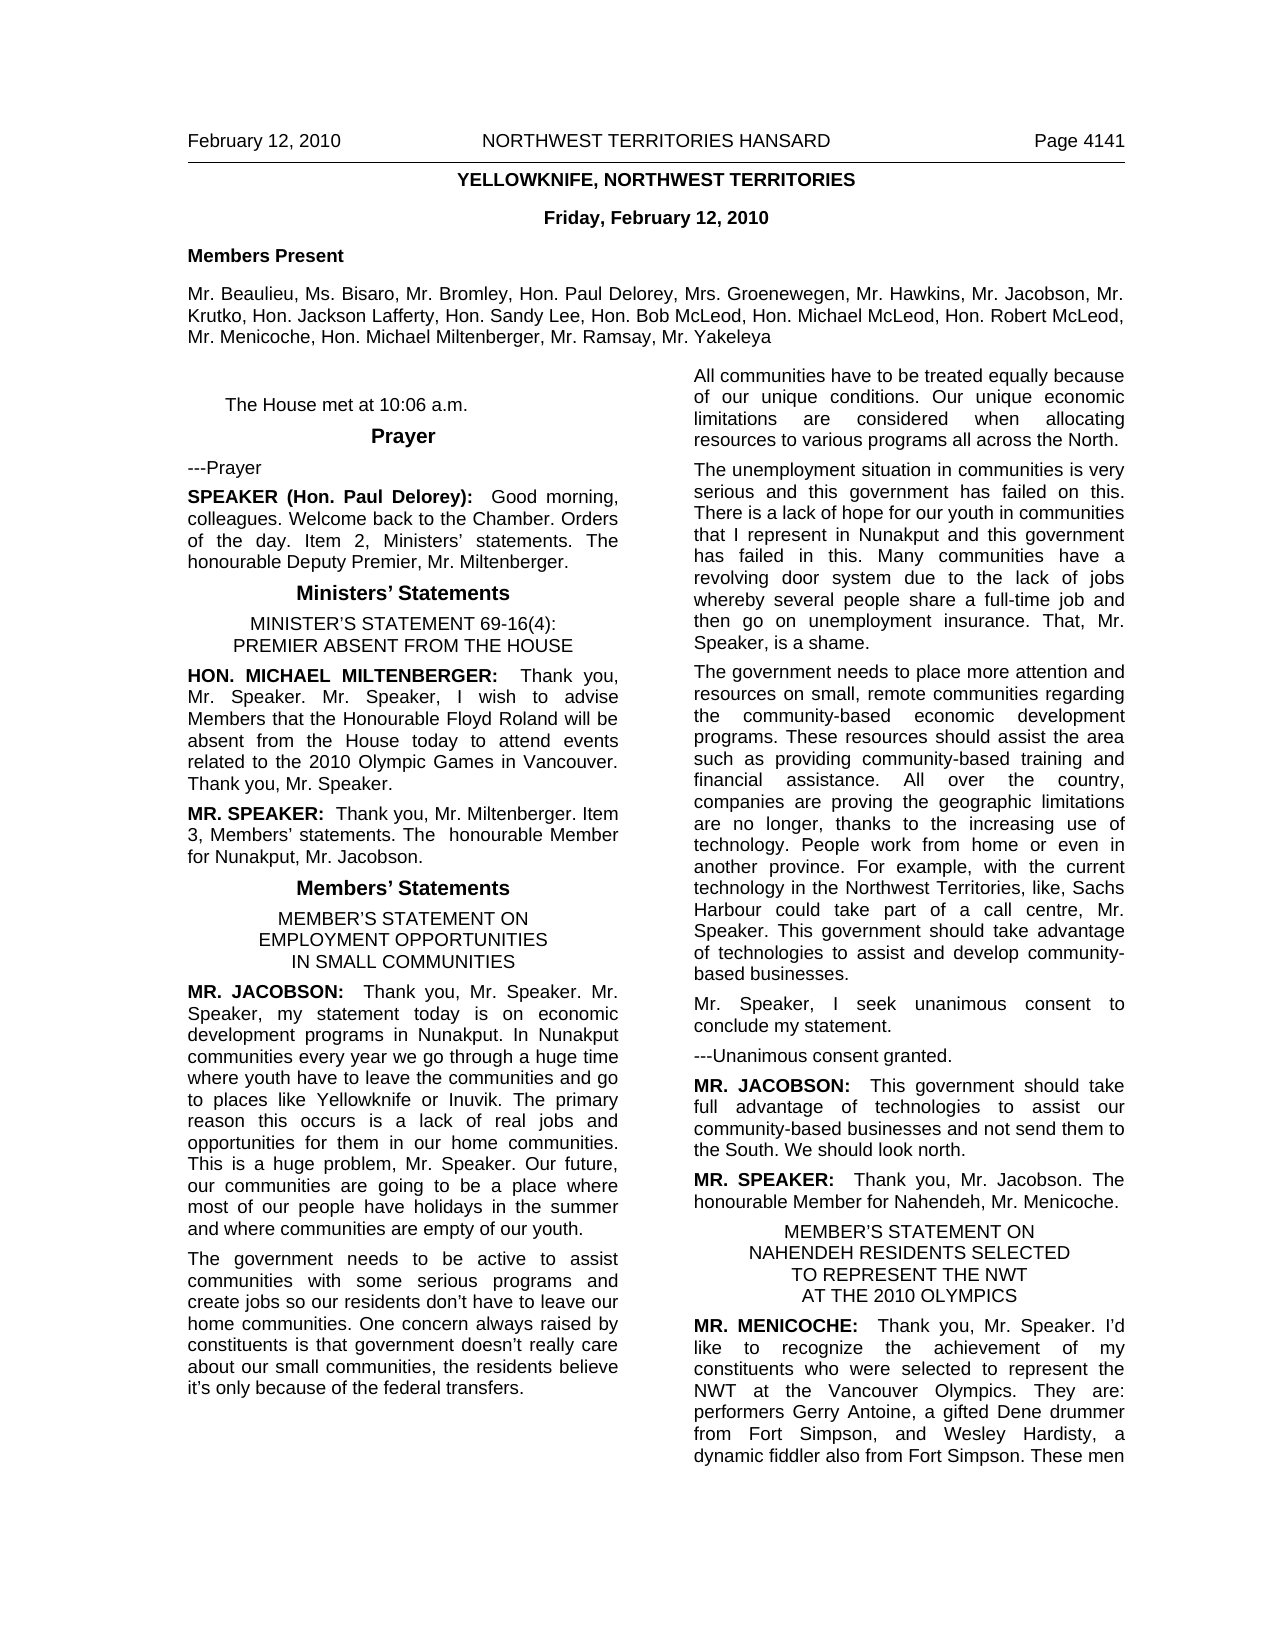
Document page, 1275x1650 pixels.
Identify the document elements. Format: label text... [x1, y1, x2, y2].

subtitle Ministers’ Statements [187, 581, 619, 605]
text ---Prayer [187, 456, 619, 478]
text Mr. Speaker, I seek unanimous consent to conclude my statement. [694, 993, 1125, 1036]
subtitle Members’ Statements [187, 875, 619, 899]
text ---Unanimous consent granted. [694, 1044, 1125, 1066]
text Mr. Beaulieu, Ms. Bisaro, Mr. Bromley, Hon. Paul Delorey, Mrs. Groenewegen, Mr. Hawkins, Mr. Jacobson, Mr. Krutko, Hon. Jackson Lafferty, Hon. Sandy Lee, Hon. Bob McLeod, Hon. Michael McLeod, Hon. Robert McLeod, Mr. Menicoche, Hon. Michael Miltenberger, Mr. Ramsay, Mr. Yakeleya [187, 283, 1125, 348]
text , [187, 168, 1125, 190]
text The government needs to be active to assist communities with some serious programs and create jobs so our residents don’t have to leave our home communities. One concern always raised by constituents is that government doesn’t really care about our small communities, the residents believe it’s only because of the federal transfers. [187, 1248, 619, 1399]
subtitle Prayer [187, 424, 619, 448]
text HON. MICHAEL MILTENBERGER: Thank you, Mr. Speaker. Mr. Speaker, I wish to advise Members that the Honourable Floyd Roland will be absent from the House today to attend events related to the 2010 Olympic Games in . Thank you, Mr. Speaker. [187, 665, 619, 794]
text MR. SPEAKER: Thank you, Mr. Jacobson. The honourable Member for Nahendeh, Mr. Menicoche. [694, 1169, 1125, 1212]
text The House met at [187, 394, 619, 416]
text MR. JACOBSON: Thank you, Mr. Speaker. Mr. Speaker, my statement today is on economic development programs in Nunakput. In Nunakput communities every year we go through a huge time where youth have to leave the communities and go to places like Yellowkne or Inuvik. The primary reason this occurs is a lack of real jobs and opportunities for them in our home communities. This is a huge problem, Mr. Speaker. Our future, our communities are going to be a place where most of our people have holidays in the summer and where communities are empty of our youth. [187, 981, 619, 1239]
text Members Present [187, 245, 1125, 266]
text The government needs to place more attention and resources on small, remote communities regarding the community-based economic development programs. These resources should assist the area such as providing community-based training and financial assistance. All over the country, companies are proving the geographic limitations are no longer, thanks to the increasing use of technology. People work from home or even in another province. For example, with the current technology in the Northwest Territories, like, Sachs Harbour could take part of a call centre, Mr. Speaker. This government should take advantage of technologies to assist and develop community-based businesses. [694, 661, 1125, 985]
text SPEAKER (Hon. Paul Delorey): Good morning, colleagues. Welcome back to the Chamber. Orders of the day. Item 2, Ministers’ statements. The honourable Deputy Premier, Mr. Miltenberger. [187, 486, 619, 573]
text The unemployment situation in communities is very serious and this government has failed on this. There is a lack of hope for our youth in communities that I represent in Nunakput and this government has failed in this. Many communities have a revolving door system due to the lack of jobs whereby several people share a full-time job and then go on unemployment insurance. That, Mr. Speaker, is a shame. [694, 459, 1125, 653]
subtitle MEMBER’S STATEMENT ON NAHENDEH RESIDENTS SELECTED TO REPRESENT THE NWT AT THE 2010 OLYMPICS [694, 1221, 1125, 1307]
subtitle MINISTER’S STATEMENT 69-16(4): PREMIER ABSENT FROM THE HOUSE [187, 613, 619, 656]
text All communities have to be treated equally because of our unique conditions. Our unique economic limitations are considered when allocating resources to various programs all across the North. [694, 364, 1125, 451]
text MR. JACOBSON: This government should take full advantage of technologies to assist our community-based businesses and not send them to the South. We should look north. [694, 1074, 1125, 1161]
subtitle MEMBER’S STATEMENT ON EMPLOYMENT OPPORTUNITIES IN SMALL COMMUNITIES [187, 908, 619, 972]
text MR. SPEAKER: Thank you, Mr. Miltenberger. Item 3, Members’ statements. The honourable Member for Nunakput, Mr. Jacobson. [187, 802, 619, 867]
